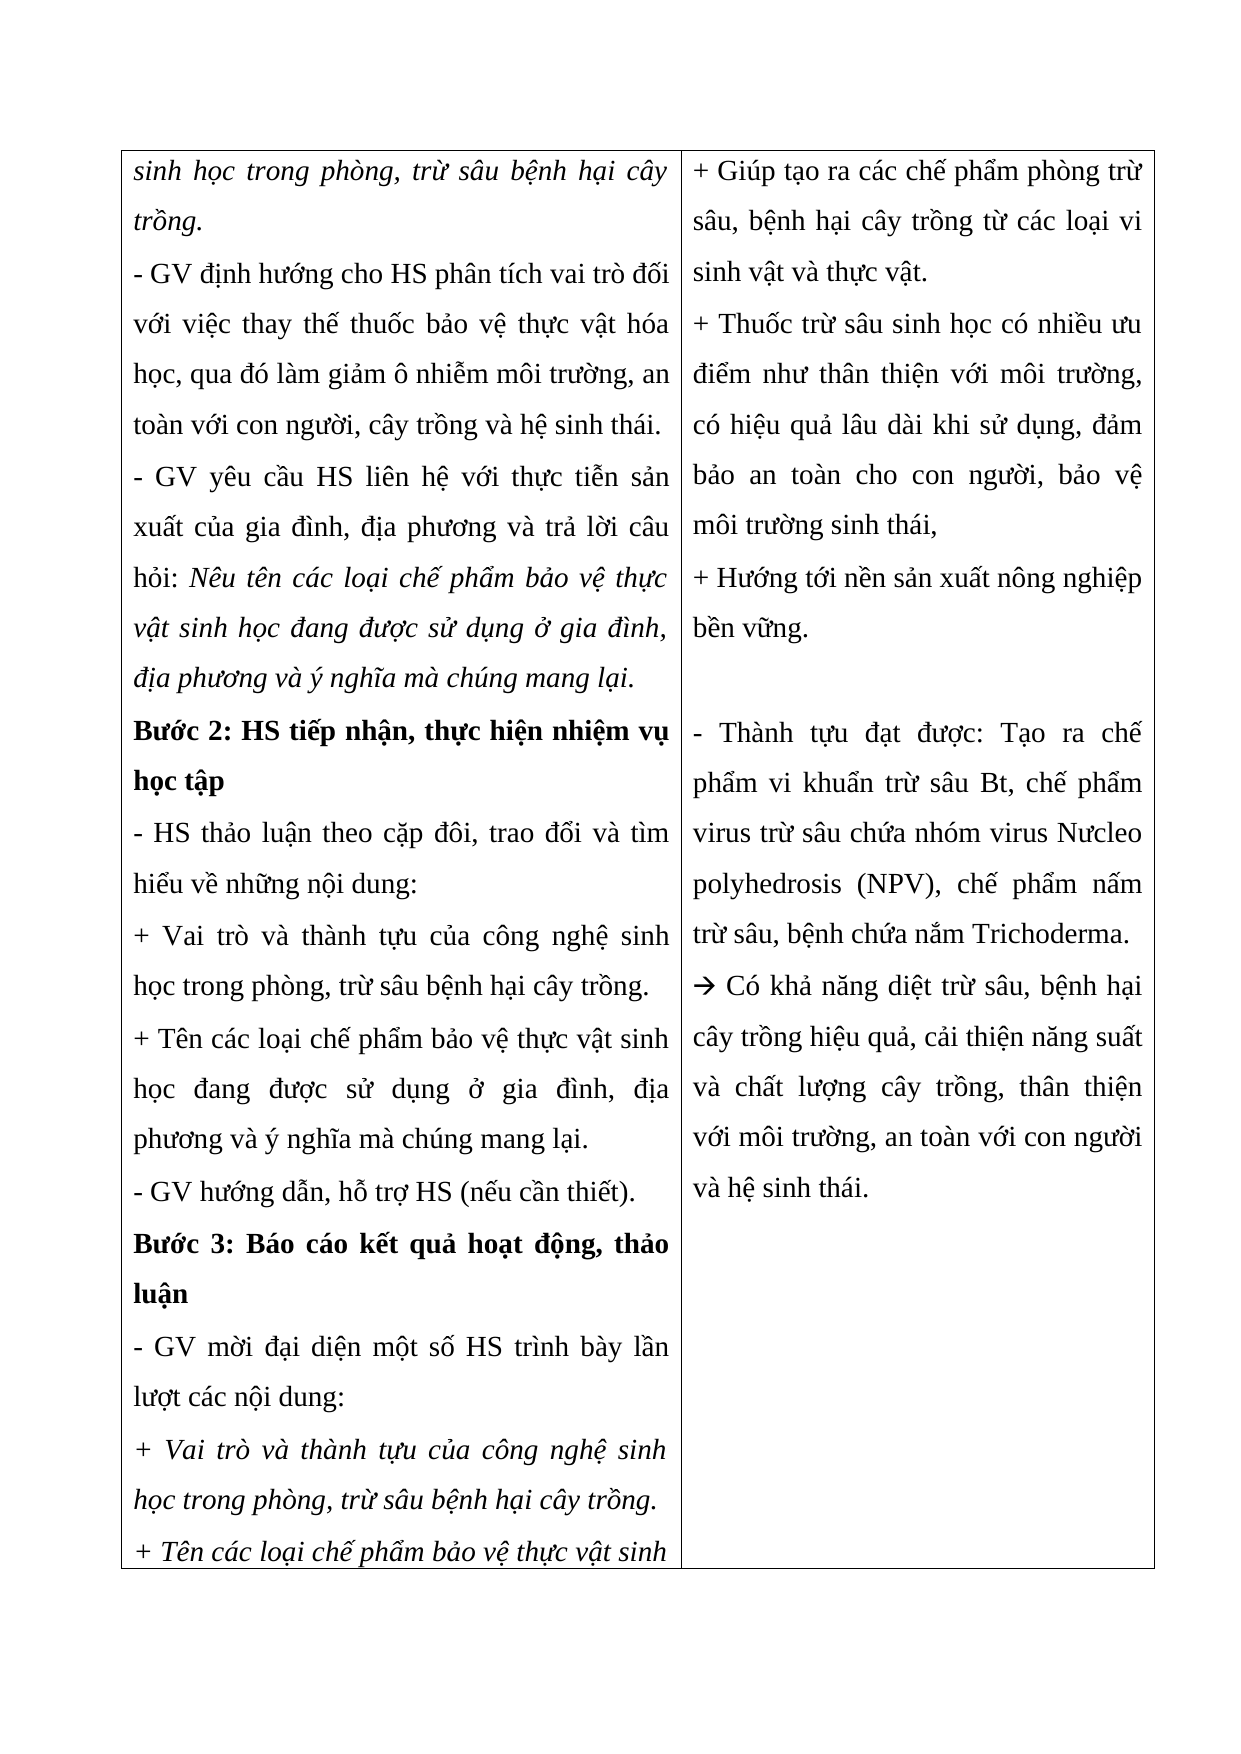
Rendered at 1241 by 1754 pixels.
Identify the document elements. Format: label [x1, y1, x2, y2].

table_cell [122, 151, 681, 1568]
table_cell [682, 151, 1154, 1568]
